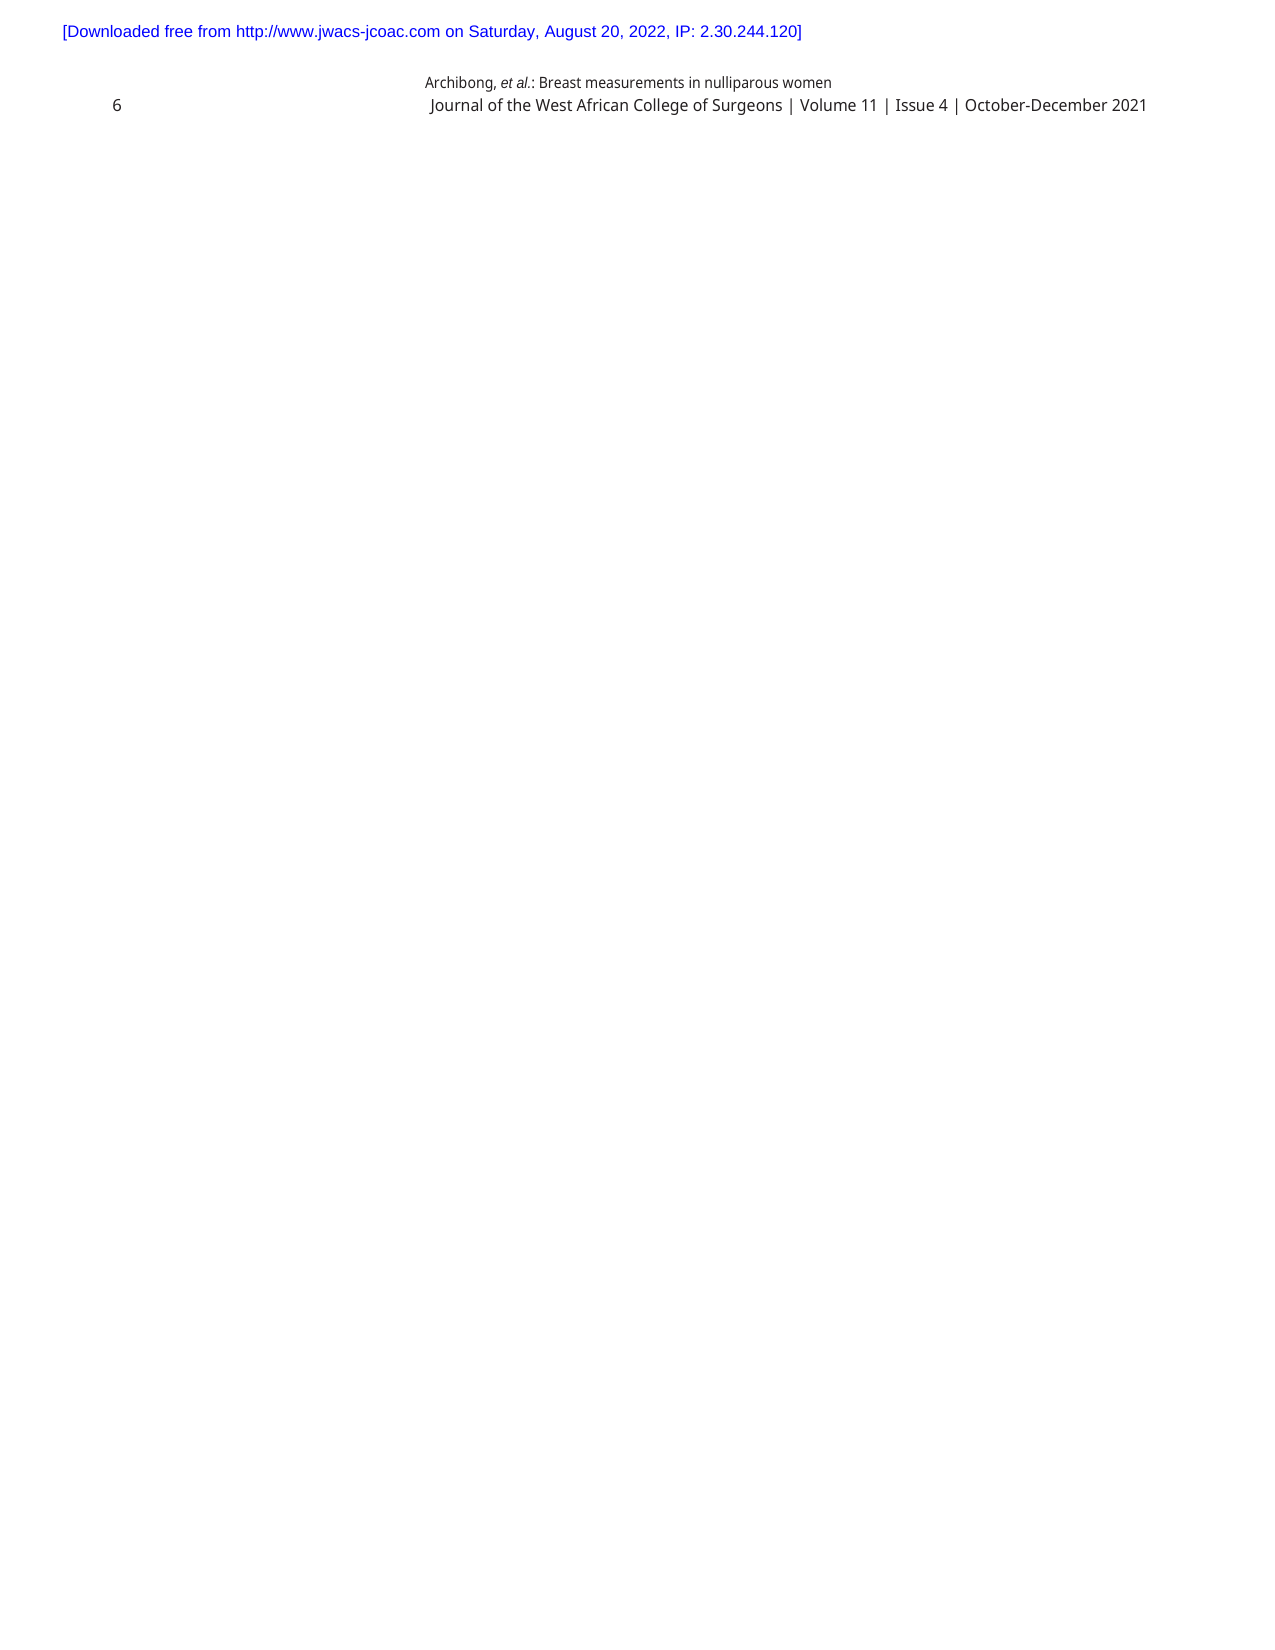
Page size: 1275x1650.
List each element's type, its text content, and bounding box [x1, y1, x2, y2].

text 6 Journal of the West African College of Surgeons | Volume 11 | Issue 4 | October-December 2021 [112, 94, 1175, 116]
